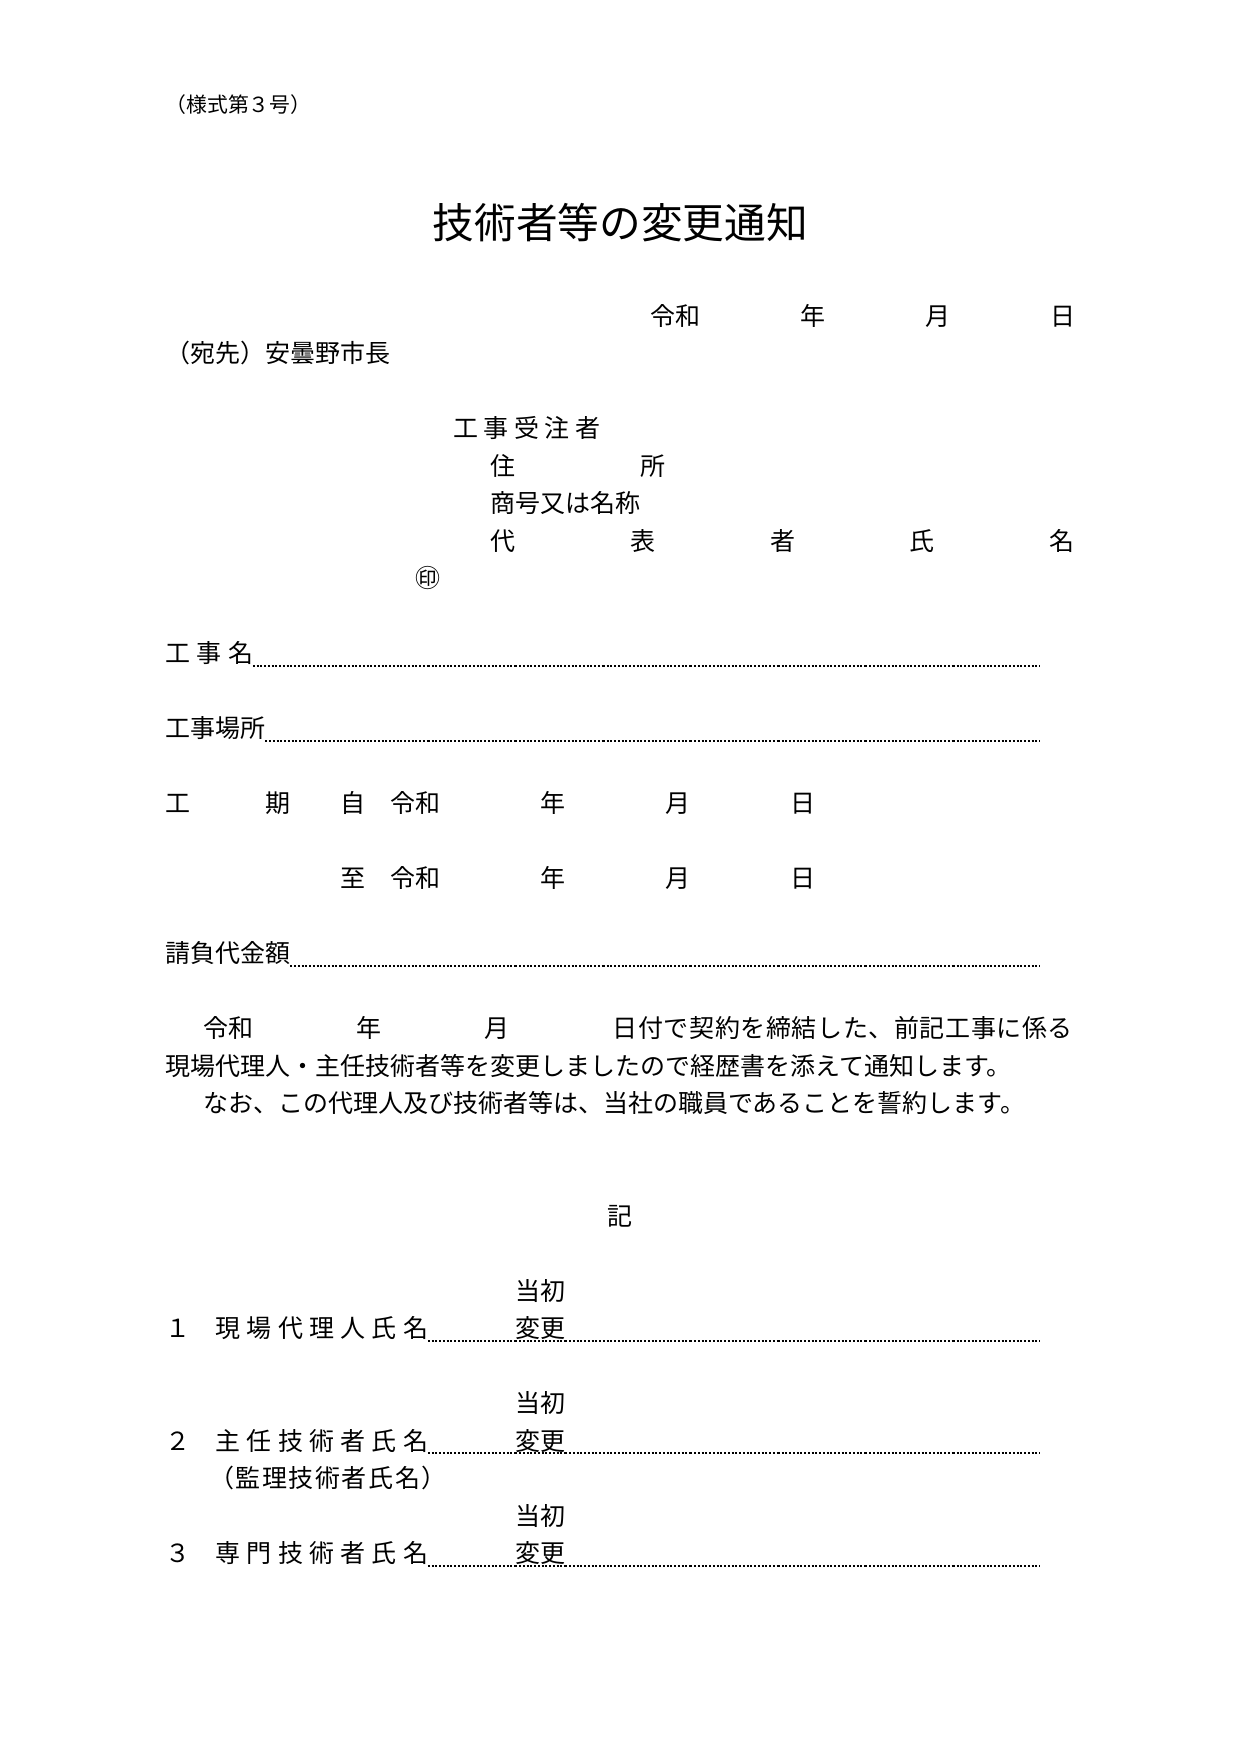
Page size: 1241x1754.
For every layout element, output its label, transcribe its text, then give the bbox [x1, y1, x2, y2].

text 至 令和 年 月 日 [165, 858, 1075, 896]
text ３ 専門技術者氏名 変更 [165, 1533, 1075, 1571]
text 工 事 受 注 者 [165, 408, 1075, 446]
text 商号又は名称 [415, 483, 1075, 521]
text 当初 [515, 1383, 1075, 1421]
text （監理技術者氏名） [209, 1458, 1075, 1496]
text 令和 年 月 日 [165, 296, 1075, 333]
text 代表者氏名 ㊞ [415, 521, 1075, 596]
text （宛先）安曇野市長 [165, 333, 1075, 371]
text １ 現場代理人氏名 変更 [165, 1308, 1075, 1346]
text 当初 [165, 1271, 1075, 1308]
subtitle 記 [165, 1196, 1075, 1233]
text 当初 [165, 1496, 1075, 1533]
text 請負代金額 [165, 933, 1075, 971]
text ２ 主任技術者氏名 変更 [165, 1421, 1075, 1458]
text 工 期 自 令和 年 月 日 [165, 783, 1075, 821]
text 工事場所 [165, 708, 1075, 746]
text なお、この代理人及び技術者等は、当社の職員であることを誓約します。 [165, 1083, 1075, 1121]
text 令和 年 月 日付で契約を締結した、前記工事に係る現場代理人・主任技術者等を変更しましたので経歴書を添えて通知します。 [165, 1008, 1075, 1083]
text 技術者等の変更通知 [165, 183, 1075, 258]
text 住 所 [415, 446, 1075, 483]
text 工事名 [165, 633, 1075, 671]
